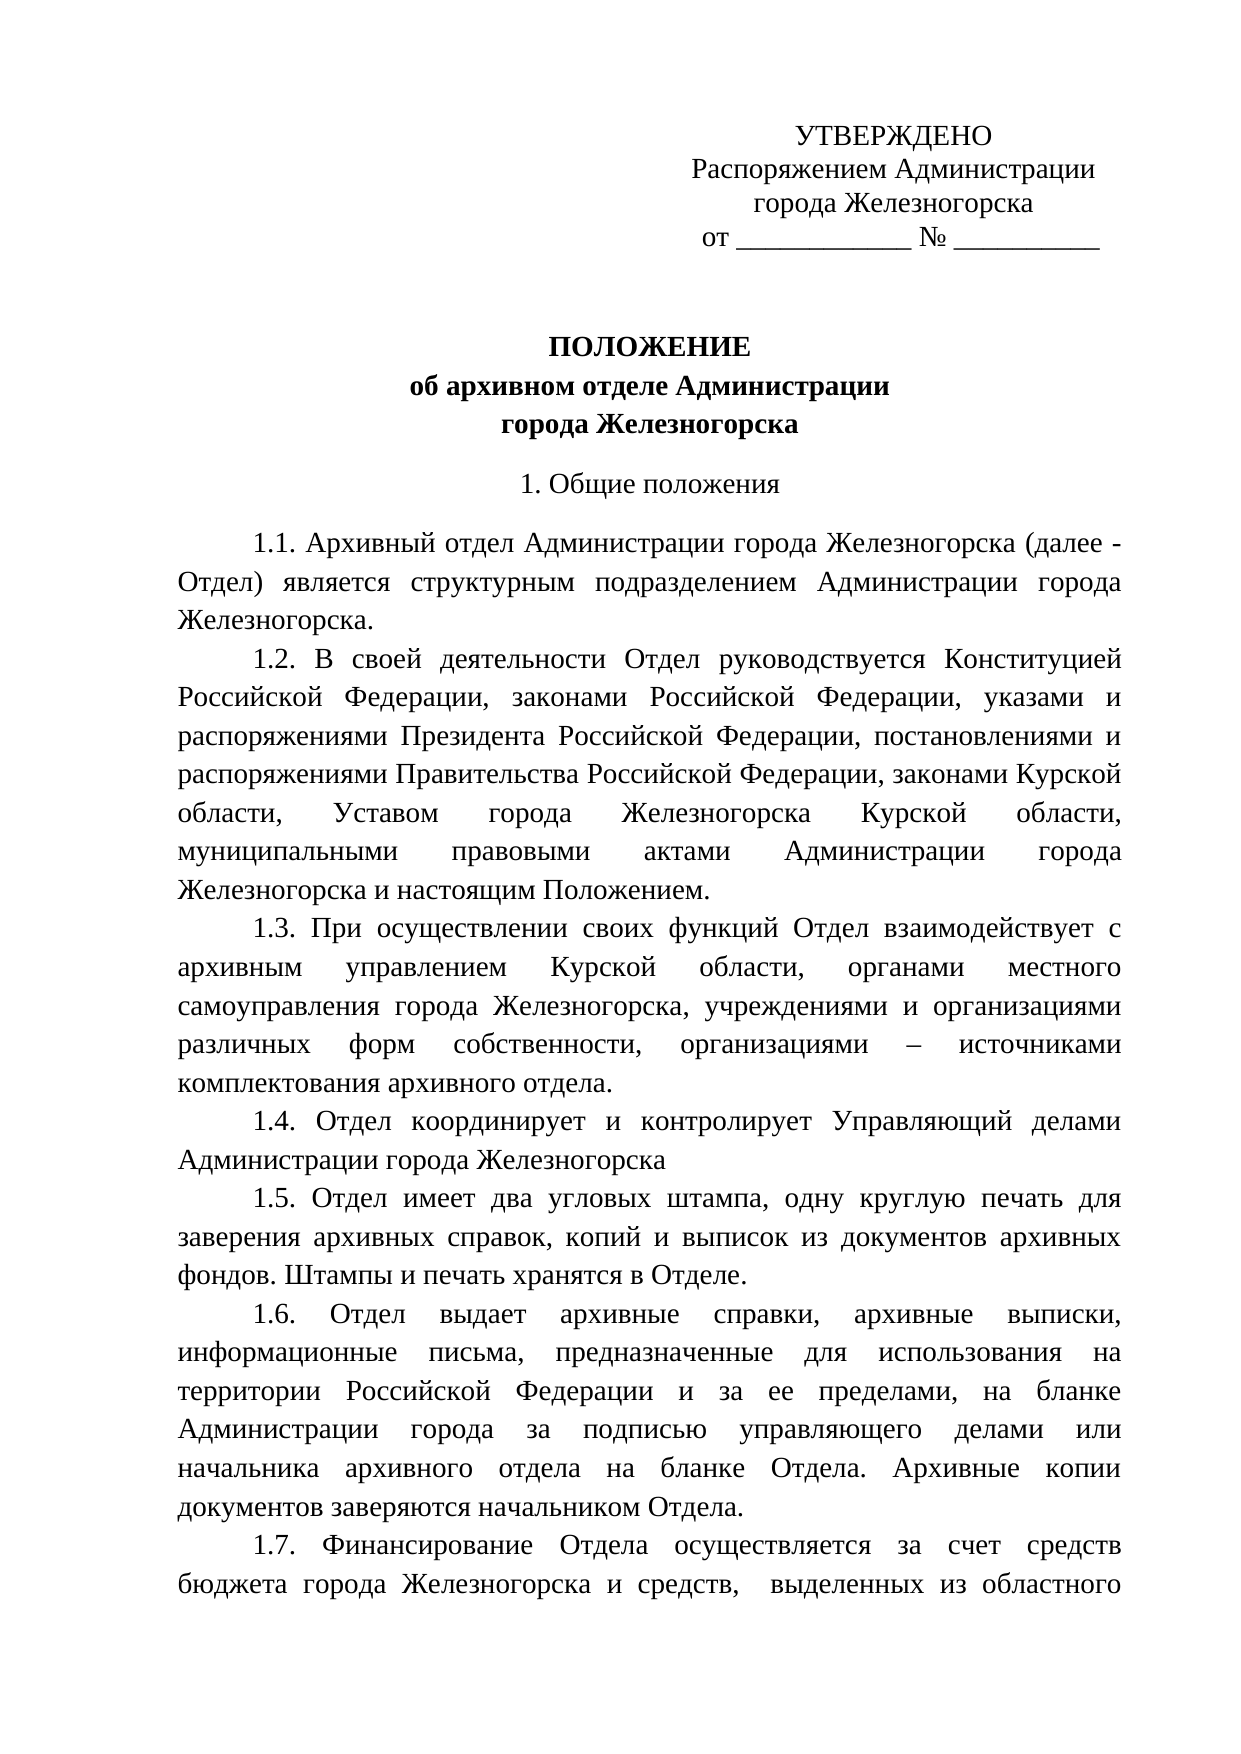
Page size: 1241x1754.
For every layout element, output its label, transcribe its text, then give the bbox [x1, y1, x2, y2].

text 1.2. В своей деятельности Отдел руководствуется Конституцией Российской Федерации, законами Российской Федерации, указами и распоряжениями Президента Российской Федерации, постановлениями и распоряжениями Правительства Российской Федерации, законами Курской области, Уставом города Железногорска Курской области, муниципальными правовыми актами Администрации города Железногорска и настоящим Положением. [177, 641, 1122, 906]
text об архивном отделе Администрации [177, 368, 1122, 401]
text 1.3. При осуществлении своих функций Отдел взаимодействует с архивным управлением Курской области, органами местного самоуправления города Железногорска, учреждениями и организациями различных форм собственности, организациями – источниками комплектования архивного отдела. [177, 911, 1122, 1098]
text 1.6. Отдел выдает архивные справки, архивные выписки, информационные письма, предназначенные для использования на территории Российской Федерации и за ее пределами, на бланке Администрации города за подписью управляющего делами или начальника архивного отдела на бланке Отдела. Архивные копии документов заверяются начальником Отдела. [177, 1296, 1122, 1522]
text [177, 1527, 1122, 1599]
text 1.1. Архивный отдел Администрации города Железногорска (далее - Отдел) является структурным подразделением Администрации города Железногорска. [177, 525, 1122, 636]
text 1. Общие положения [177, 466, 1122, 499]
text города Железногорска [177, 406, 1122, 440]
text УТВЕРЖДЕНО [664, 118, 1122, 152]
text города Железногорска [664, 185, 1122, 219]
text 1.5. Отдел имеет два угловых штампа, одну круглую печать для заверения архивных справок, копий и выписок из документов архивных фондов. Штампы и печать хранятся в Отделе. [177, 1180, 1122, 1291]
text Распоряжением Администрации [664, 152, 1122, 185]
text от ____________ № __________ [664, 219, 1122, 252]
text 1.4. Отдел координирует и контролирует Управляющий делами Администрации города Железногорска [177, 1103, 1122, 1175]
text ПОЛОЖЕНИЕ [177, 329, 1122, 363]
